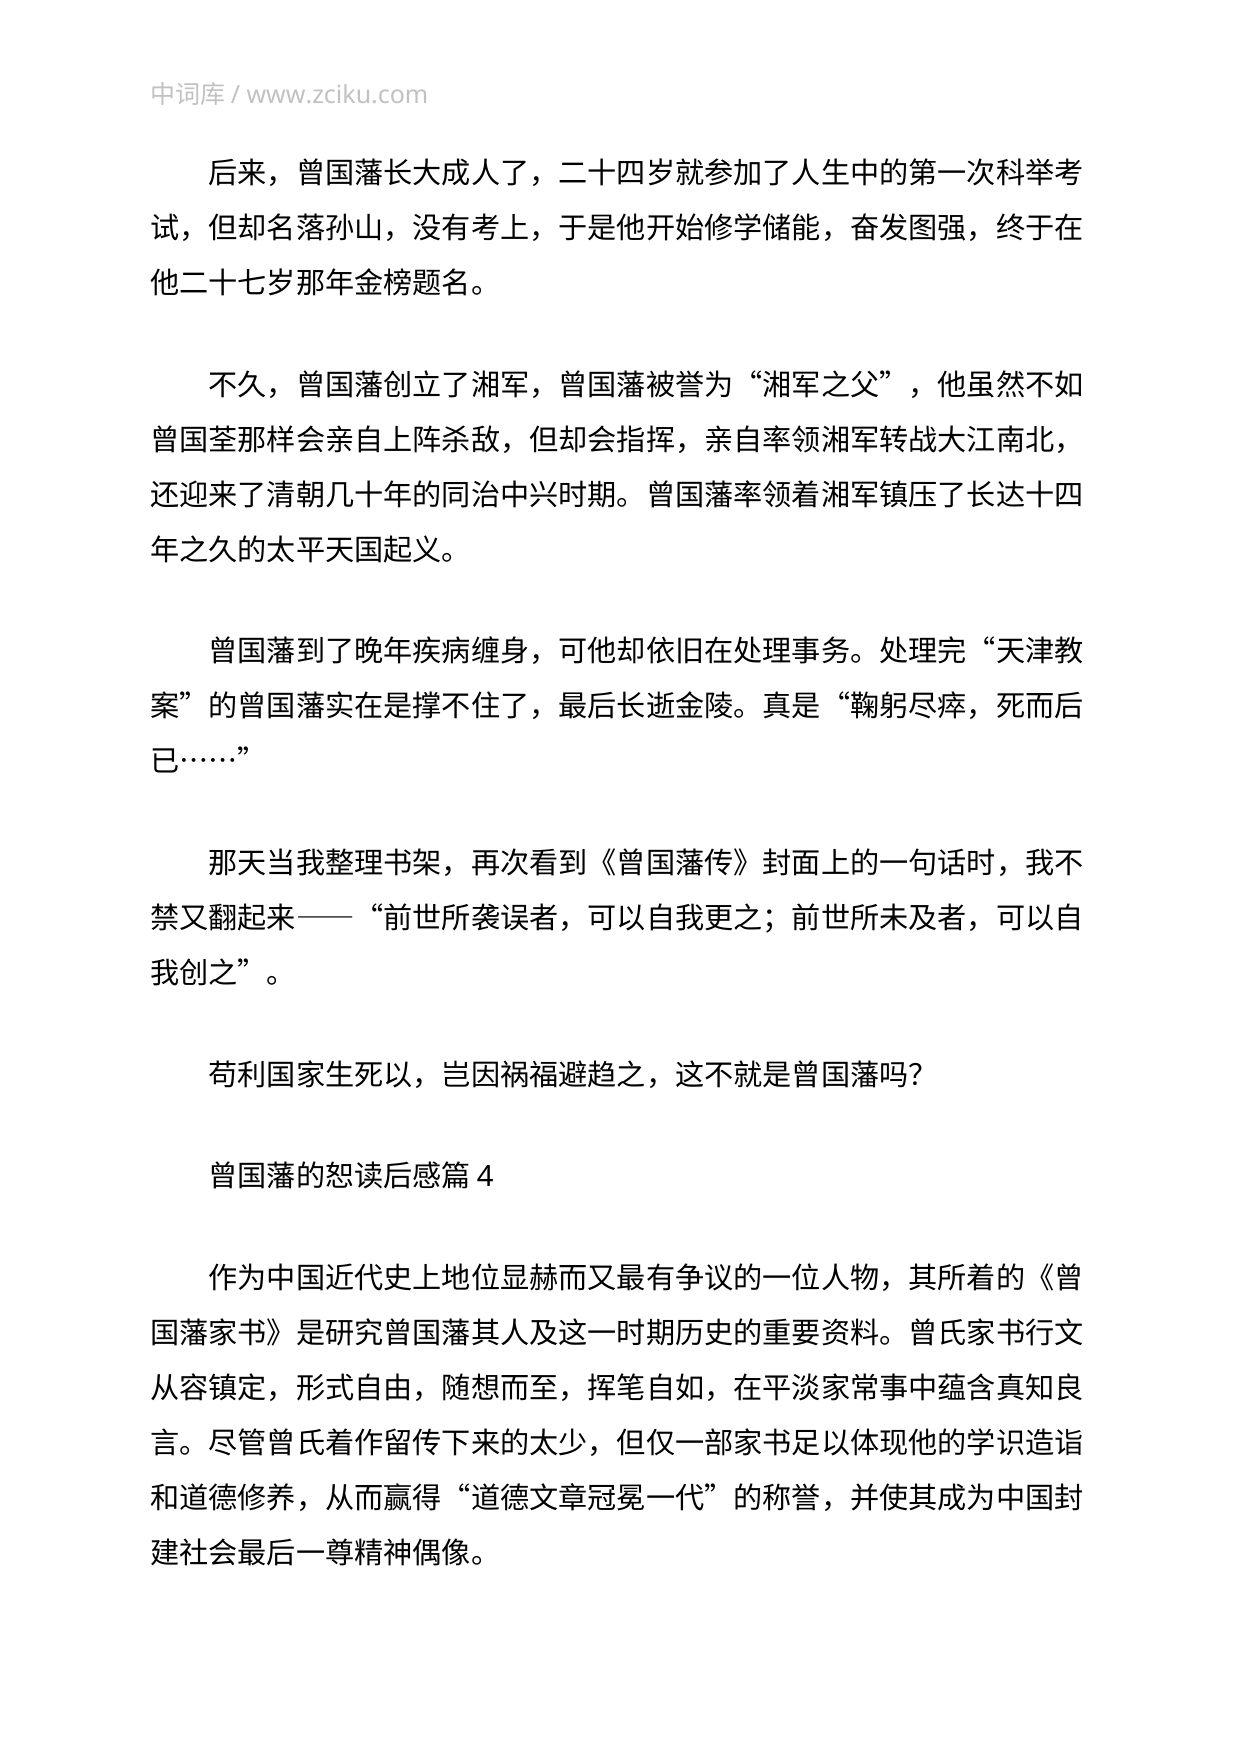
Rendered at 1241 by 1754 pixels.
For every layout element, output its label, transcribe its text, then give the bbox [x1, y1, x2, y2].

text 苟利国家生死以，岂因祸福避趋之，这不就是曾国藩吗？ [150, 1051, 1090, 1093]
text 作为中国近代史上地位显赫而又最有争议的一位人物，其所着的《曾国藩家书》是研究曾国藩其人及这一时期历史的重要资料。曾氏家书行文从容镇定，形式自由，随想而至，挥笔自如，在平淡家常事中蕴含真知良言。尽管曾氏着作留传下来的太少，但仅一部家书足以体现他的学识造诣和道德修养，从而赢得“道德文章冠冕一代”的称誉，并使其成为中国封建社会最后一尊精神偶像。 [150, 1255, 1090, 1572]
text 不久，曾国藩创立了湘军，曾国藩被誉为“湘军之父”，他虽然不如曾国荃那样会亲自上阵杀敌，但却会指挥，亲自率领湘军转战大江南北，还迎来了清朝几十年的同治中兴时期。曾国藩率领着湘军镇压了长达十四年之久的太平天国起义。 [150, 362, 1090, 568]
text 那天当我整理书架，再次看到《曾国藩传》封面上的一句话时，我不禁又翻起来——“前世所袭误者，可以自我更之；前世所未及者，可以自我创之”。 [150, 839, 1090, 992]
text 曾国藩到了晚年疾病缠身，可他却依旧在处理事务。处理完“天津教案”的曾国藩实在是撑不住了，最后长逝金陵。真是“鞠躬尽瘁，死而后已……” [150, 628, 1090, 780]
text 后来，曾国藩长大成人了，二十四岁就参加了人生中的第一次科举考试，但却名落孙山，没有考上，于是他开始修学储能，奋发图强，终于在他二十七岁那年金榜题名。 [150, 150, 1090, 302]
text 曾国藩的恕读后感篇4 [150, 1153, 1090, 1195]
